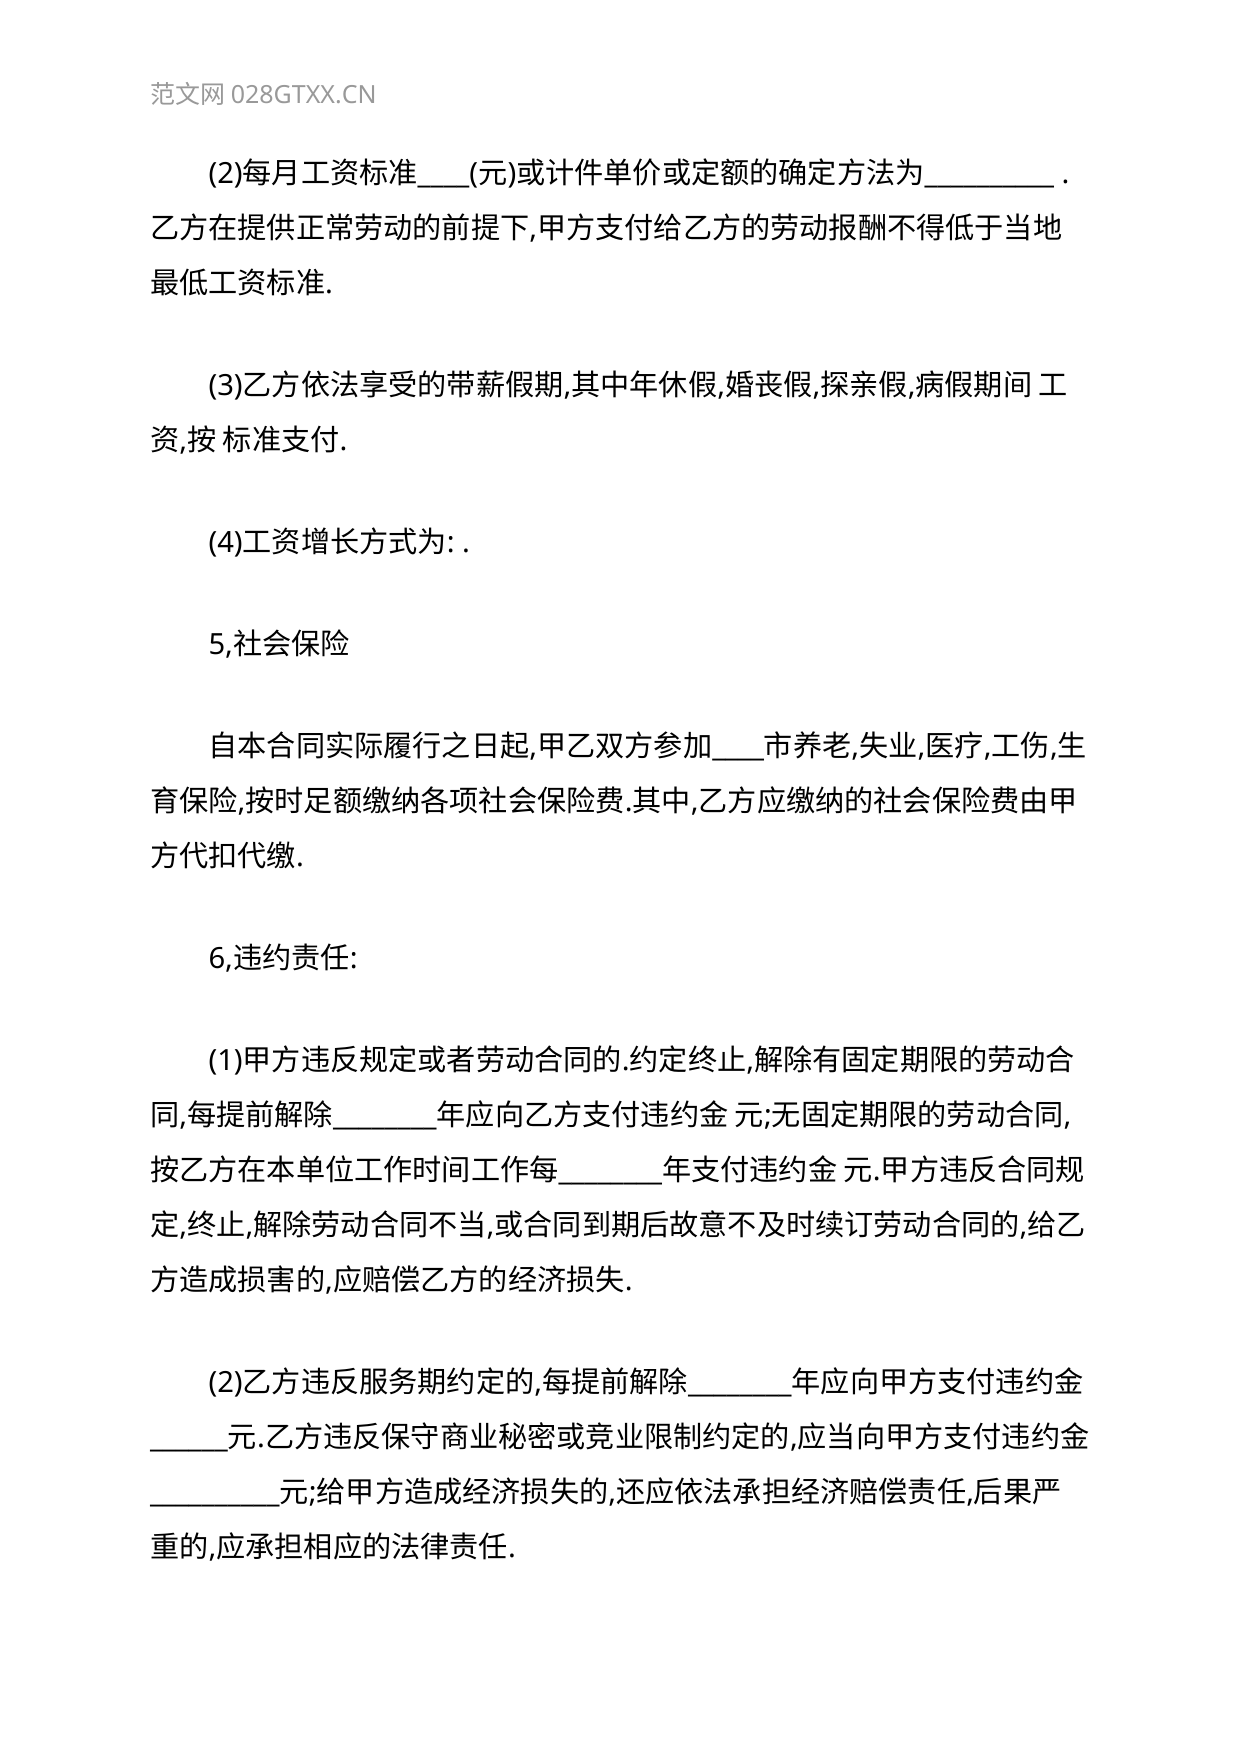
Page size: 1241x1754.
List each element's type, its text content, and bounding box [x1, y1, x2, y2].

text (3)乙方依法享受的带薪假期,其中年休假,婚丧假,探亲假,病假期间 工资,按 标准支付. [150, 362, 1090, 459]
text (4)工资增长方式为: . [150, 519, 1090, 561]
text 5,社会保险 [150, 621, 1090, 663]
text 自本合同实际履行之日起,甲乙双方参加____市养老,失业,医疗,工伤,生育保险,按时足额缴纳各项社会保险费.其中,乙方应缴纳的社会保险费由甲方代扣代缴. [150, 723, 1090, 875]
text (2)乙方违反服务期约定的,每提前解除________年应向甲方支付违约金______元.乙方违反保守商业秘密或竞业限制约定的,应当向甲方支付违约金__________元;给甲方造成经济损失的,还应依法承担经济赔偿责任,后果严重的,应承担相应的法律责任. [150, 1359, 1090, 1566]
text (1)甲方违反规定或者劳动合同的.约定终止,解除有固定期限的劳动合同,每提前解除________年应向乙方支付违约金 元;无固定期限的劳动合同,按乙方在本单位工作时间工作每________年支付违约金 元.甲方违反合同规定,终止,解除劳动合同不当,或合同到期后故意不及时续订劳动合同的,给乙方造成损害的,应赔偿乙方的经济损失. [150, 1037, 1090, 1299]
text 6,违约责任: [150, 935, 1090, 977]
text (2)每月工资标准____(元)或计件单价或定额的确定方法为__________ .乙方在提供正常劳动的前提下,甲方支付给乙方的劳动报酬不得低于当地最低工资标准. [150, 150, 1090, 302]
